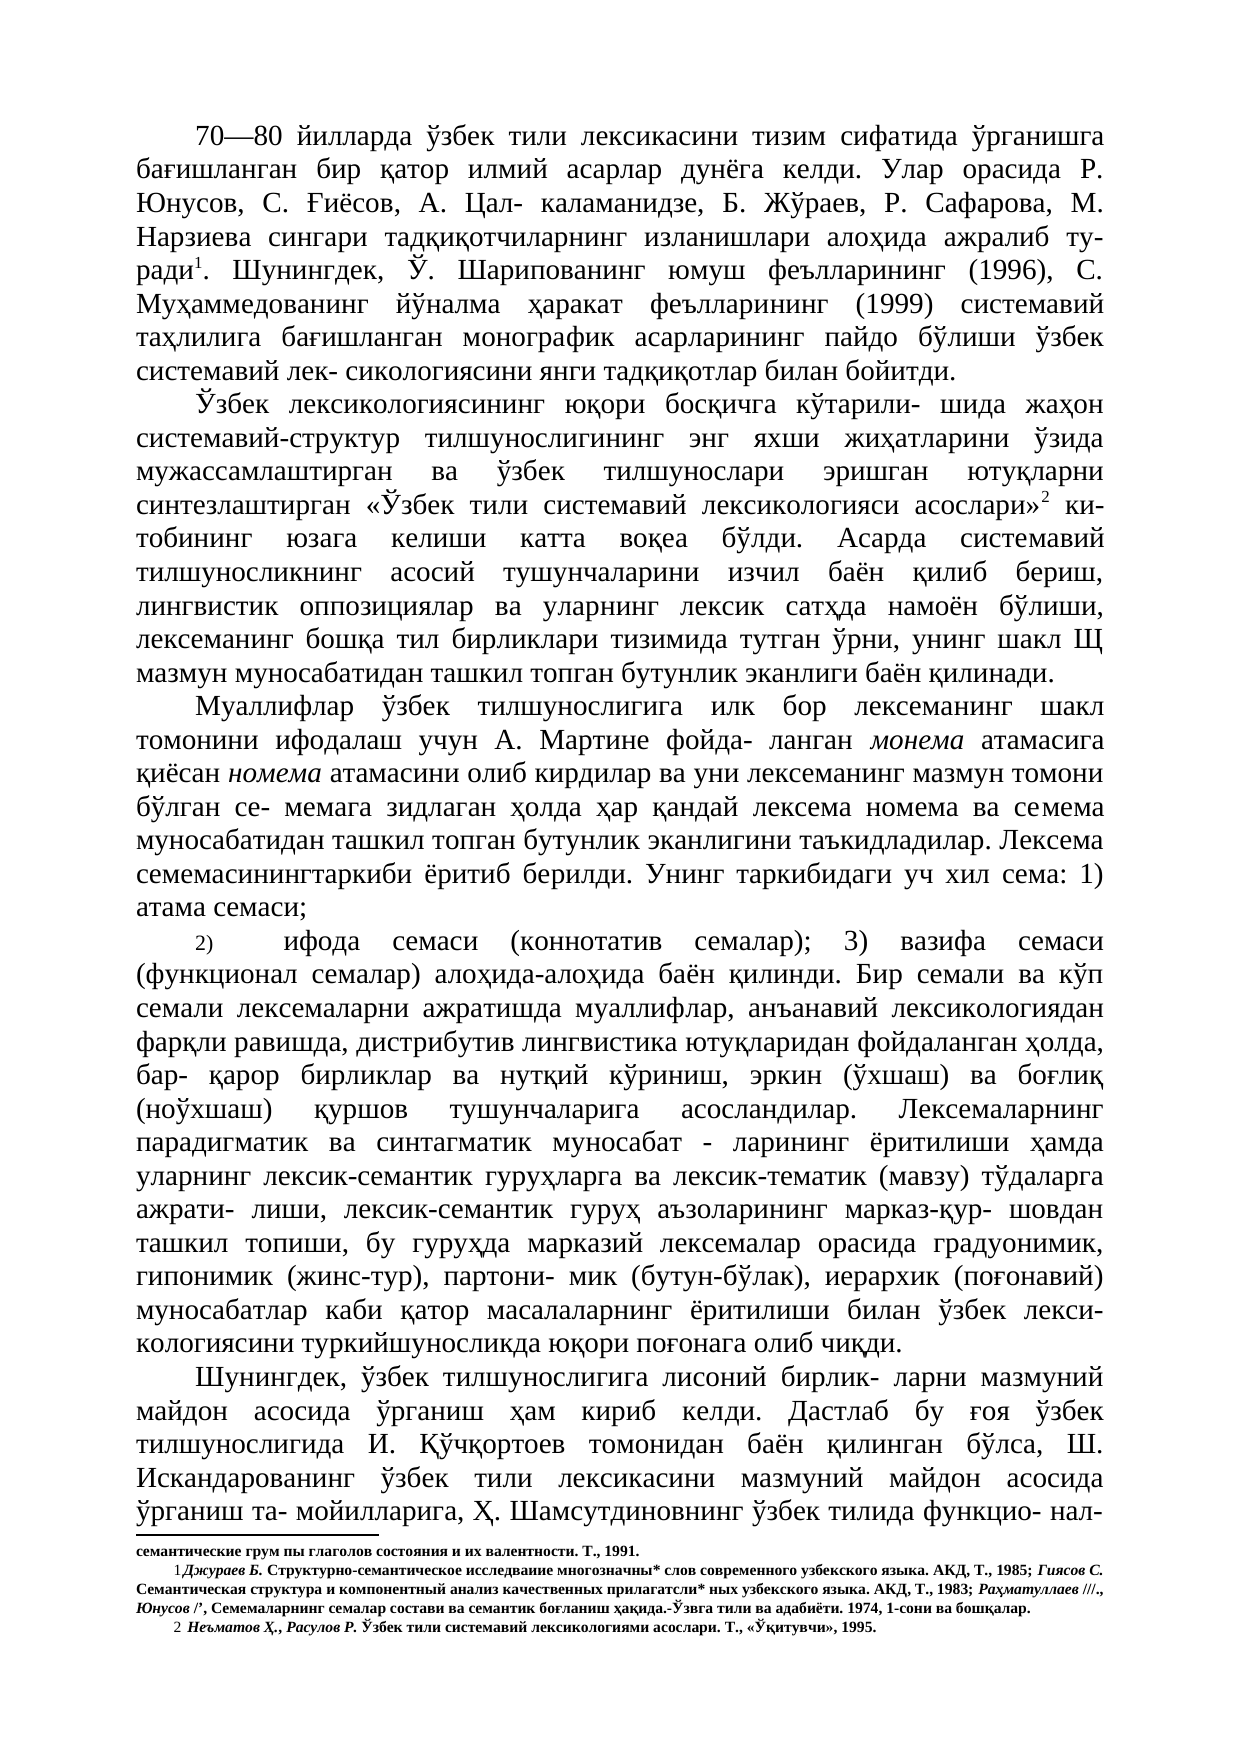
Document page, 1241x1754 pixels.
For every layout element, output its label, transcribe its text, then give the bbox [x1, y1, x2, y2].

text Ўзбек лексикологиясининг юқори босқичга кўтарили- шида жаҳон системавий-структур тилшунослигининг энг яхши жиҳатларини ўзида мужассамлаштирган ва ўзбек тилшунослари эришган ютуқларни синтезлаштирган «Ўзбек тили системавий лексикологияси асослари» ки- тобининг юзага келиши катта воқеа бўлди. Асарда системавий тилшуносликнинг асосий тушунчаларини изчил баён қилиб бериш, лингвистик оппозициялар ва уларнинг лексик сатҳда намоён бўлиши, лексеманинг бошқа тил бирликлари тизимида тутган ўрни, унинг шакл Щ мазмун муносабатидан ташкил топган бутунлик эканлиги баён қилинади. [136, 386, 1104, 688]
text 70—80 йилларда ўзбек тили лексикасини тизим сифатида ўрганишга бағишланган бир қатор илмий асарлар дунёга келди. Улар орасида Р. Юнусов, С. Ғиёсов, А. Цал- каламанидзе, Б. Жўраев, Р. Сафарова, М. Нарзиева сингари тадқиқотчиларнинг изланишлари алоҳида ажралиб ту- ради. Шунингдек, Ў. Шарипованинг юмуш феълларининг (1996), С. Муҳаммедованинг йўналма ҳаракат феълларининг (1999) системавий таҳлилига бағишланган монографик асарларининг пайдо бўлиши ўзбек системавий лек- сикологиясини янги тадқиқотлар билан бойитди. [136, 118, 1104, 386]
list ифода семаси (коннотатив семалар); 3) вазифа семаси (функционал семалар) алоҳида-алоҳида баён қилинди. Бир семали ва кўп семали лексемаларни ажратишда муаллифлар, анъанавий лексикологиядан фарқли равишда, дистрибутив лингвистика ютуқларидан фойдаланган ҳолда, бар- қарор бирликлар ва нутқий кўриниш, эркин (ўхшаш) ва боғлиқ (ноўхшаш) қуршов тушунчаларига асосландилар. Лексемаларнинг парадигматик ва синтагматик муносабат - ларининг ёритилиши ҳамда уларнинг лексик-семантик гуруҳларга ва лексик-тематик (мавзу) тўдаларга ажрати- лиши, лексик-семантик гуруҳ аъзоларининг марказ-қур- шовдан ташкил топиши, бу гуруҳда марказий лексемалар орасида градуонимик, гипонимик (жинс-тур), партони- мик (бутун-бўлак), иерархик (поғонавий) муносабатлар каби қатор масалаларнинг ёритилиши билан ўзбек лекси- кологиясини туркийшуносликда юқори поғонага олиб чиқди. [136, 923, 1104, 1359]
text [136, 1359, 1104, 1527]
text Муаллифлар ўзбек тилшунослигига илк бор лексеманинг шакл томонини ифодалаш учун А. Мартине фойда- ланган монема атамасига қиёсан номема атамасини олиб кирдилар ва уни лексеманинг мазмун томони бўлган се- мемага зидлаган ҳолда ҳар қандай лексема номема ва семема муносабатидан ташкил топган бутунлик эканлигини таъкидладилар. Лексема семемасинингтаркиби ёритиб берилди. Унинг таркибидаги уч хил сема: 1) атама семаси; [136, 688, 1104, 923]
